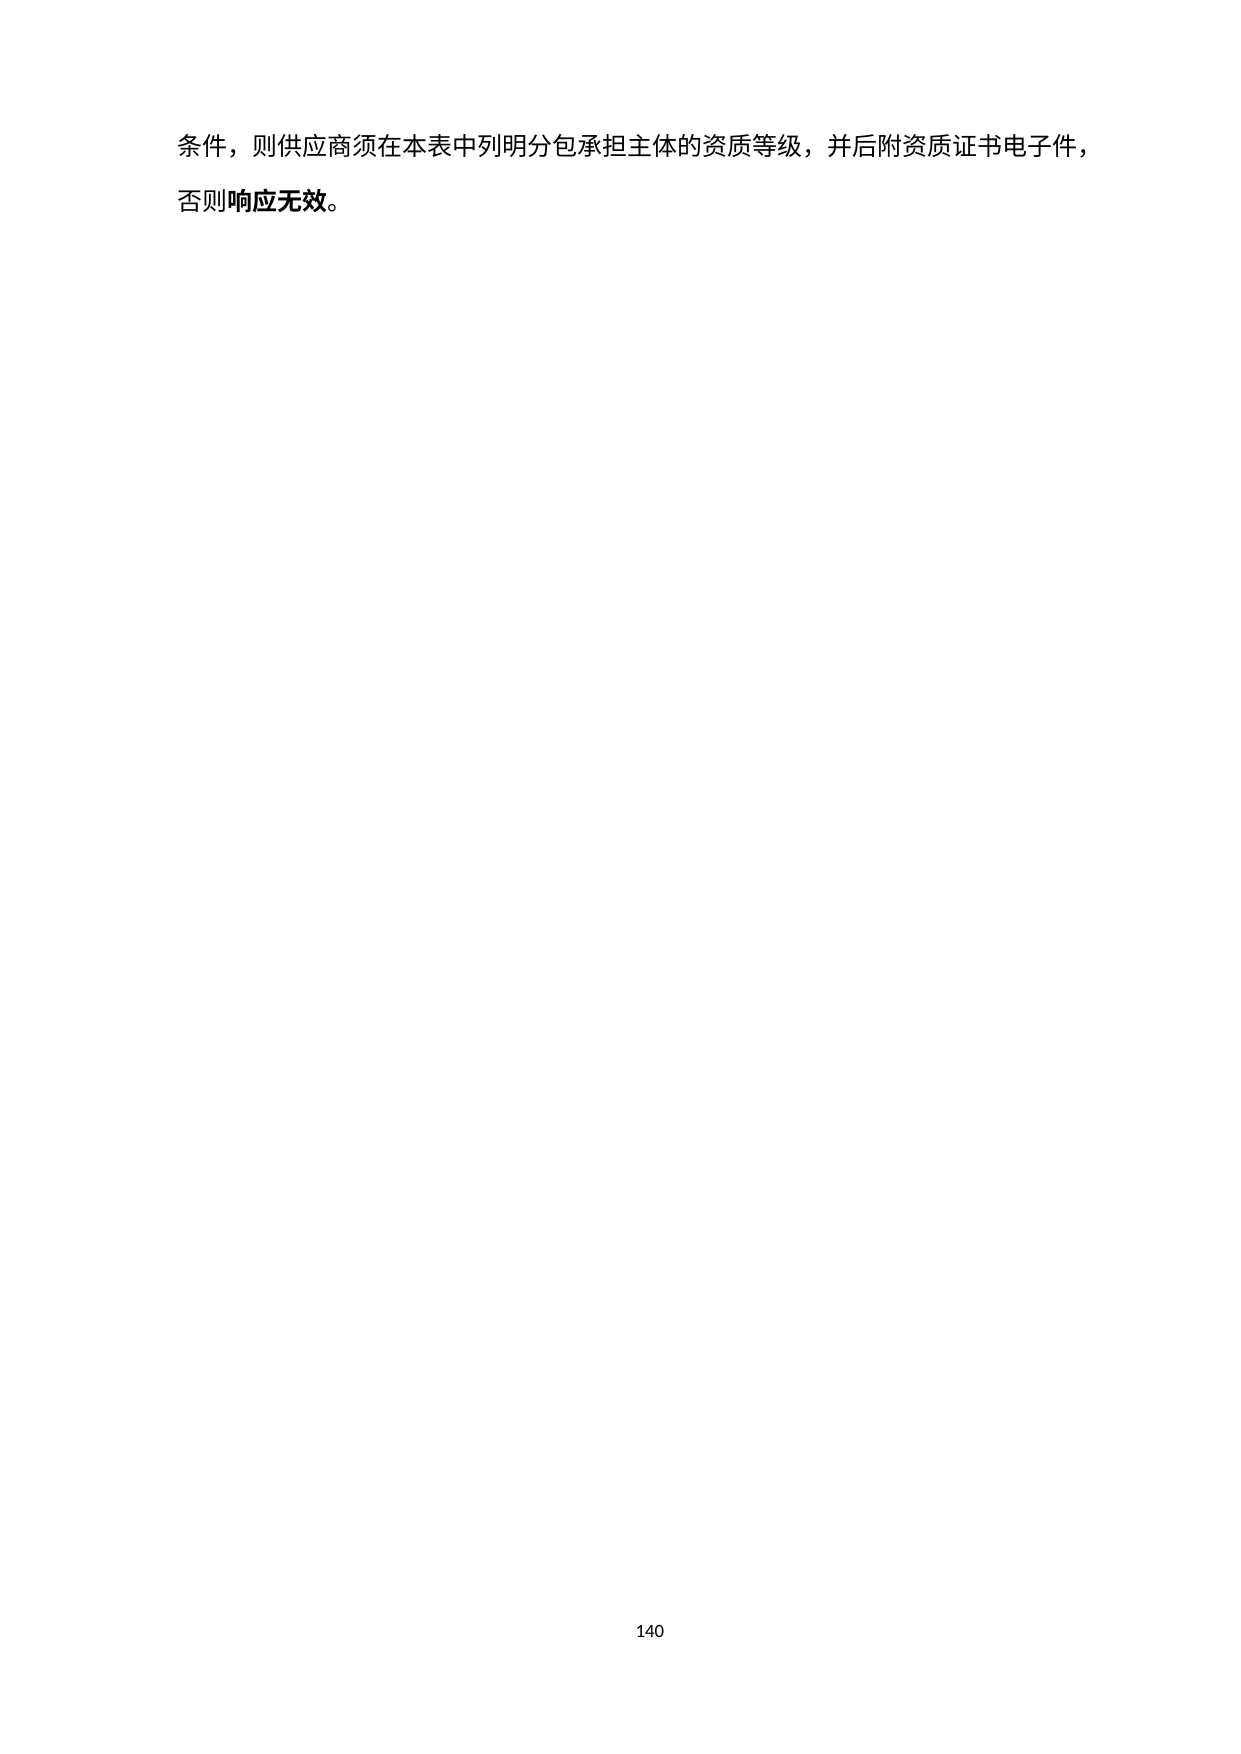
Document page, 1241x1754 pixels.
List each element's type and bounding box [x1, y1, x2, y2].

text [177, 127, 1122, 217]
